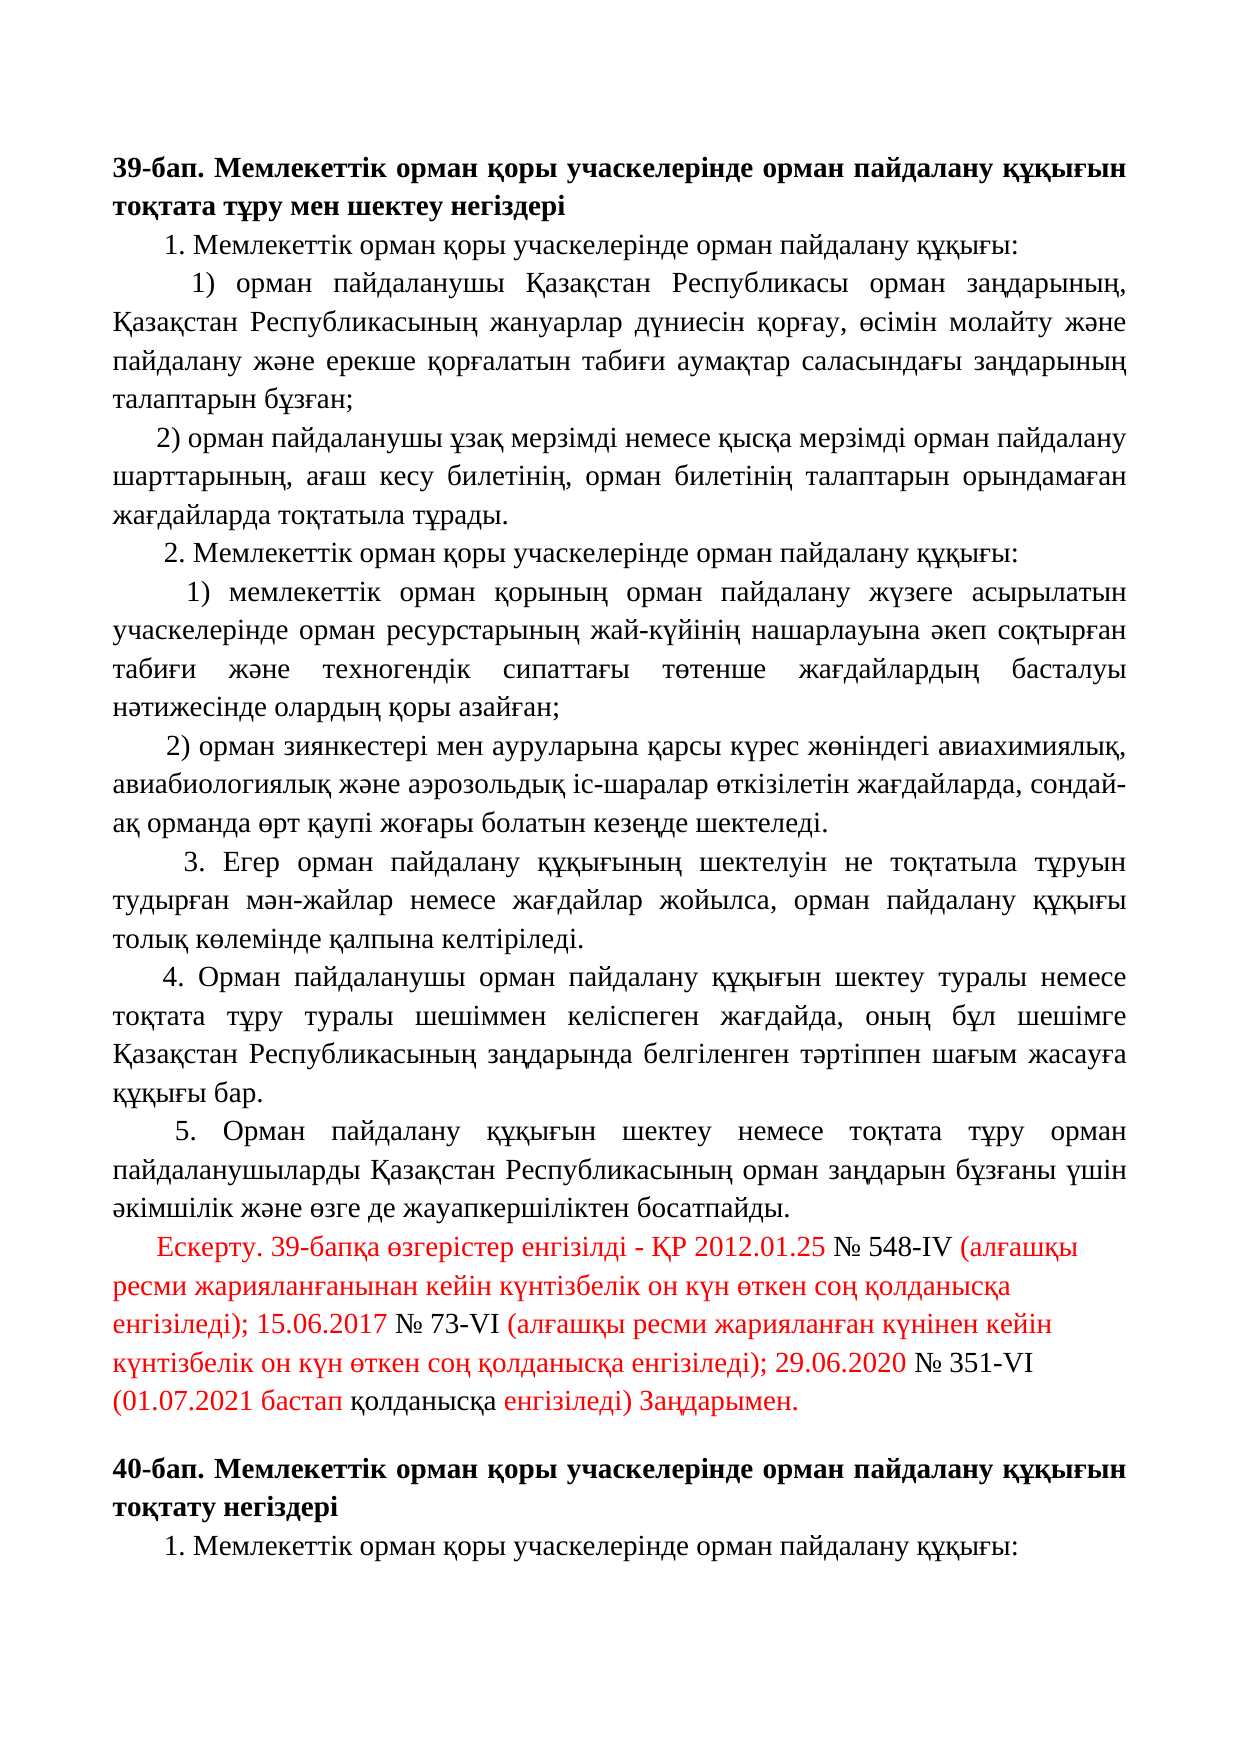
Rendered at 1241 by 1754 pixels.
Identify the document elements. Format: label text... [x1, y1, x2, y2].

text 39-бап. Мемлекеттiк орман қоры учаскелерiнде орман пайдалану құқығын тоқтата тұру мен шектеу негiздерi [112, 150, 1128, 222]
text 1) орман пайдаланушы Қазақстан Республикасы орман заңдарының, Қазақстан Республикасының жануарлар дүниесін қорғау, өсімін молайту және пайдалану және ерекше қорғалатын табиғи аумақтар саласындағы заңдарының талаптарын бұзған; [112, 266, 1128, 415]
text 4. Орман пайдаланушы орман пайдалану құқығын шектеу туралы немесе тоқтата тұру туралы шешiммен келiспеген жағдайда, оның бұл шешiмге Қазақстан Республикасының заңдарында белгіленген тәртіппен шағым жасауға құқығы бар. [112, 959, 1128, 1108]
text 5. Орман пайдалану құқығын шектеу немесе тоқтата тұру орман пайдаланушыларды Қазақстан Республикасының орман заңдарын бұзғаны үшiн әкiмшiлiк және өзге де жауапкершiлiктен босатпайды. [112, 1113, 1128, 1224]
text 2) орман зиянкестерi мен ауруларына қарсы күрес жөнiндегi авиахимиялық, авиабиологиялық және аэрозольдық iс-шаралар өткiзiлетiн жағдайларда, сондай-ақ орманда өрт қаупi жоғары болатын кезеңде шектеледі. [112, 728, 1128, 839]
text 1. Мемлекеттiк орман қоры учаскелерiнде орман пайдалану құқығы: [112, 227, 1128, 261]
text 3. Егер орман пайдалану құқығының шектелуiн не тоқтатыла тұруын тудырған мән-жайлар немесе жағдайлар жойылса, орман пайдалану құқығы толық көлемiнде қалпына келтiрiледi. [112, 844, 1128, 954]
text 2) орман пайдаланушы ұзақ мерзiмдi немесе қысқа мерзімді орман пайдалану шарттарының, ағаш кесу билетiнiң, орман билетiнiң талаптарын орындамаған жағдайларда тоқтатыла тұрады. [112, 420, 1128, 530]
text 1) мемлекеттiк орман қорының орман пайдалану жүзеге асырылатын учаскелерiнде орман ресурстарының жай-күйiнiң нашарлауына әкеп соқтырған табиғи және техногендiк сипаттағы төтенше жағдайлардың басталуы нәтижесiнде олардың қоры азайған; [112, 574, 1128, 723]
text 2. Мемлекеттiк орман қоры учаскелерiнде орман пайдалану құқығы: [112, 535, 1128, 569]
text 40-бап. Мемлекеттiк орман қоры учаскелерiнде орман пайдалану құқығын тоқтату негiздерi [112, 1451, 1128, 1523]
text Ескерту. 39-бапқа өзгерістер енгізілді - ҚР 2012.01.25 № 548-IV (алғашқы ресми жарияланғанынан кейін күнтізбелік он күн өткен соң қолданысқа енгізіледі); 15.06.2017 № 73-VI (алғашқы ресми жарияланған күнінен кейін күнтізбелік он күн өткен соң қолданысқа енгізіледі); 29.06.2020 № 351-VI (01.07.2021 бастап қолданысқа енгізіледі) Заңдарымен. [112, 1229, 1128, 1447]
text 1. Мемлекеттiк орман қоры учаскелерiнде орман пайдалану құқығы: [112, 1528, 1128, 1562]
